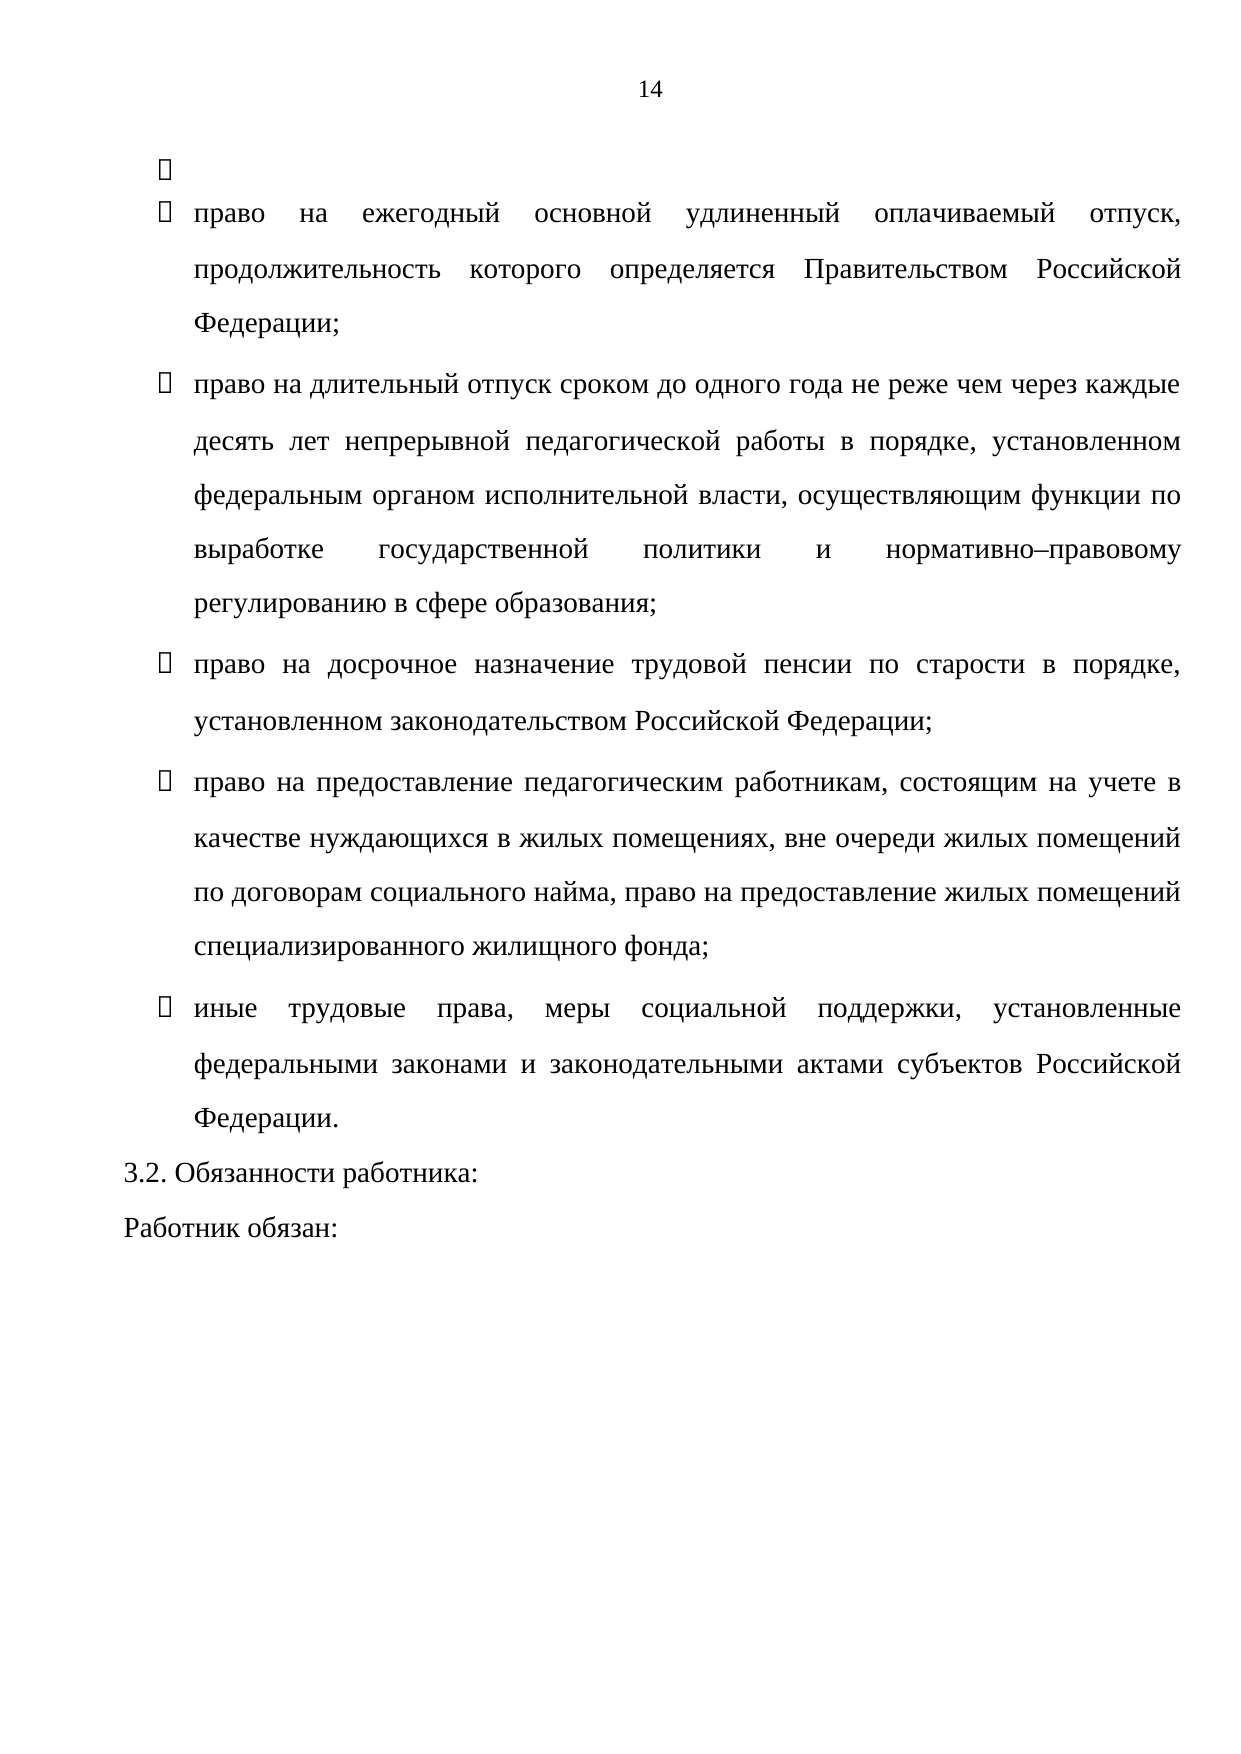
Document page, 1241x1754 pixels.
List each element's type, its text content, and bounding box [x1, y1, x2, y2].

list право на досрочное назначение трудовой пенсии по старости в порядке, установленном законодательством Российской Федерации; [156, 642, 1182, 736]
text Работник обязан: [123, 1210, 1182, 1244]
list право на ежегодный основной удлиненный оплачиваемый отпуск, продолжительность которого определяется Правительством Российской Федерации; [156, 191, 1182, 339]
list право на предоставление педагогическим работникам, состоящим на учете в качестве нуждающихся в жилых помещениях, вне очереди жилых помещений по договорам социального найма, право на предоставление жилых помещений специализированного жилищного фонда; [156, 760, 1182, 962]
list иные трудовые права, меры социальной поддержки, установленные федеральными законами и законодательными актами субъектов Российской Федерации. [156, 986, 1182, 1134]
list право на длительный отпуск сроком до одного года не реже чем через каждые десять лет непрерывной педагогической работы в порядке, установленном федеральным органом исполнительной власти, осуществляющим функции по выработке государственной политики и нормативно–правовому регулированию в сфере образования; [156, 363, 1182, 618]
text 3.2. Обязанности работника: [123, 1155, 1182, 1188]
